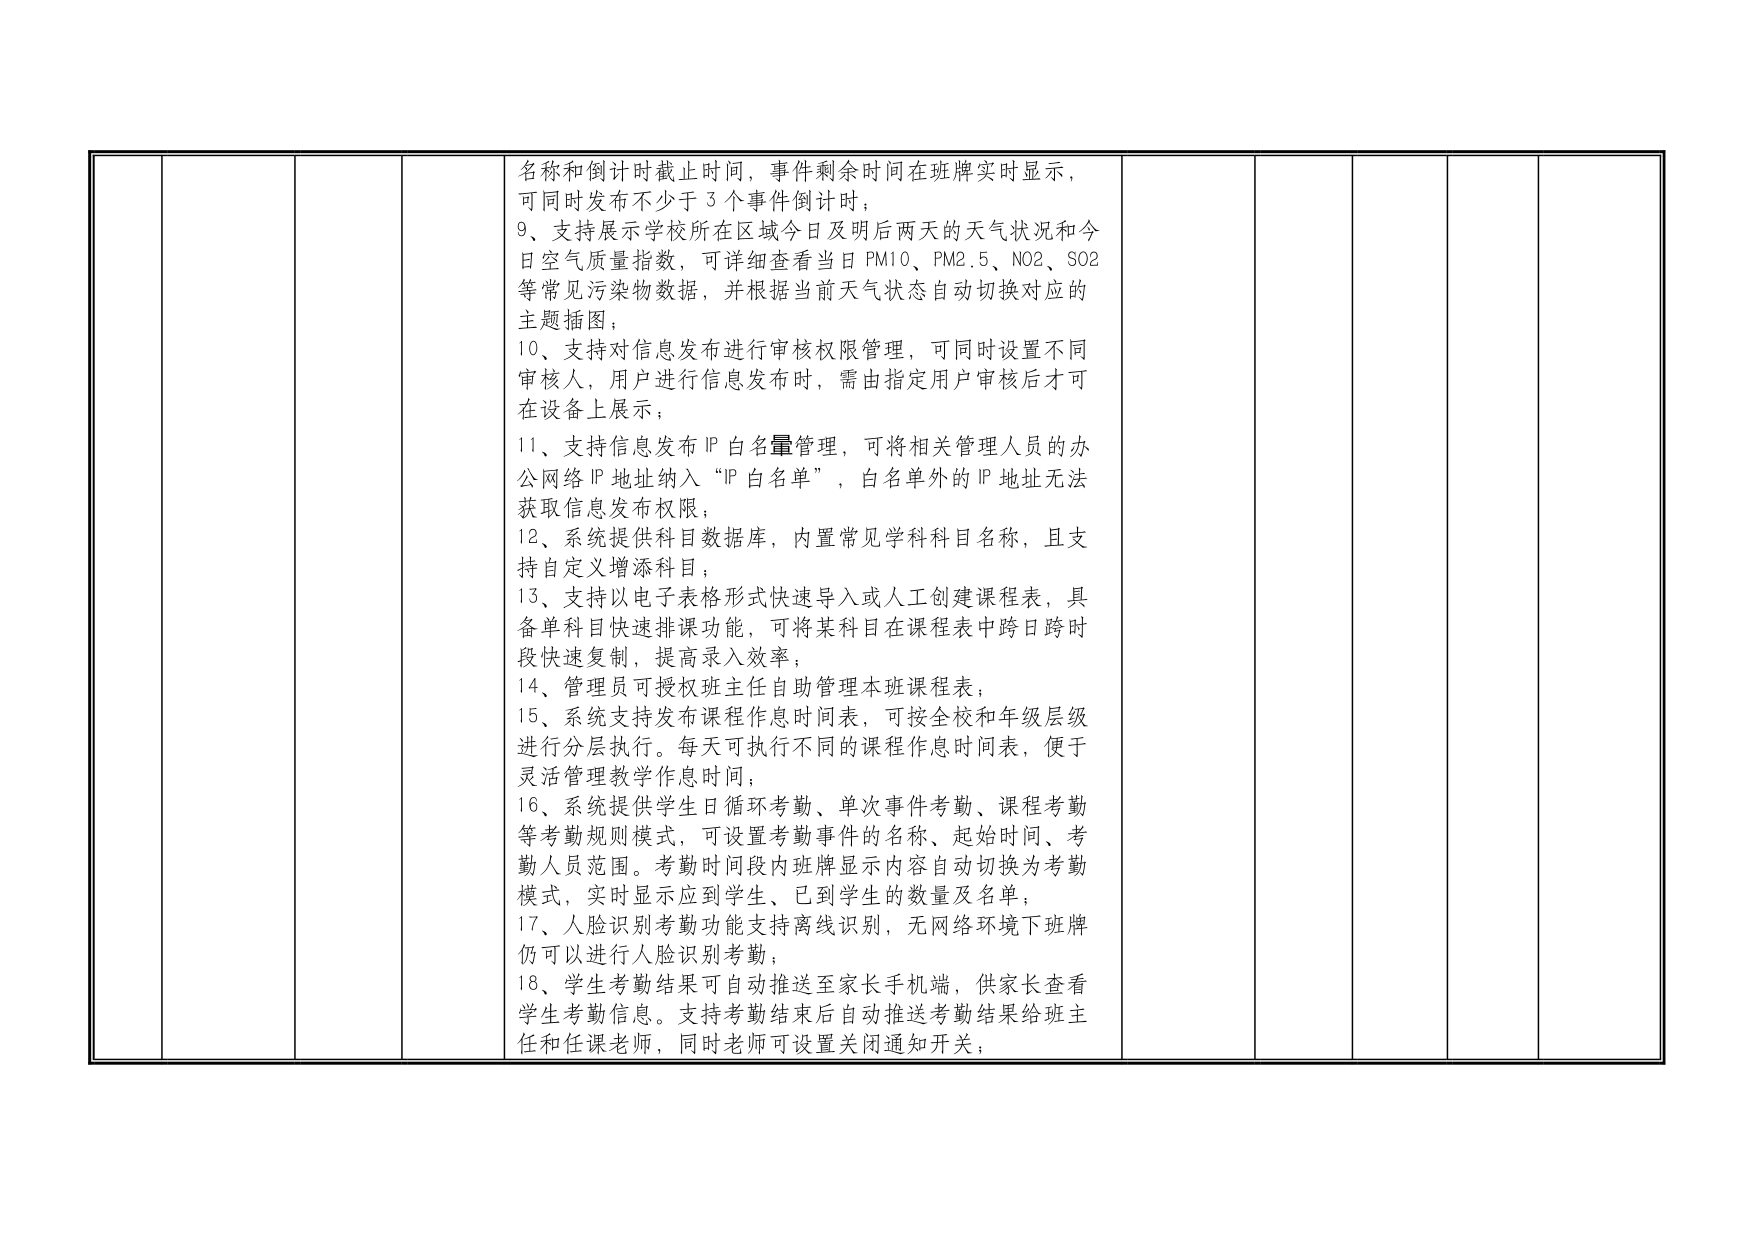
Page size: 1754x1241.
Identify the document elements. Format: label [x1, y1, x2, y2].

picture [87, 149, 1666, 1065]
